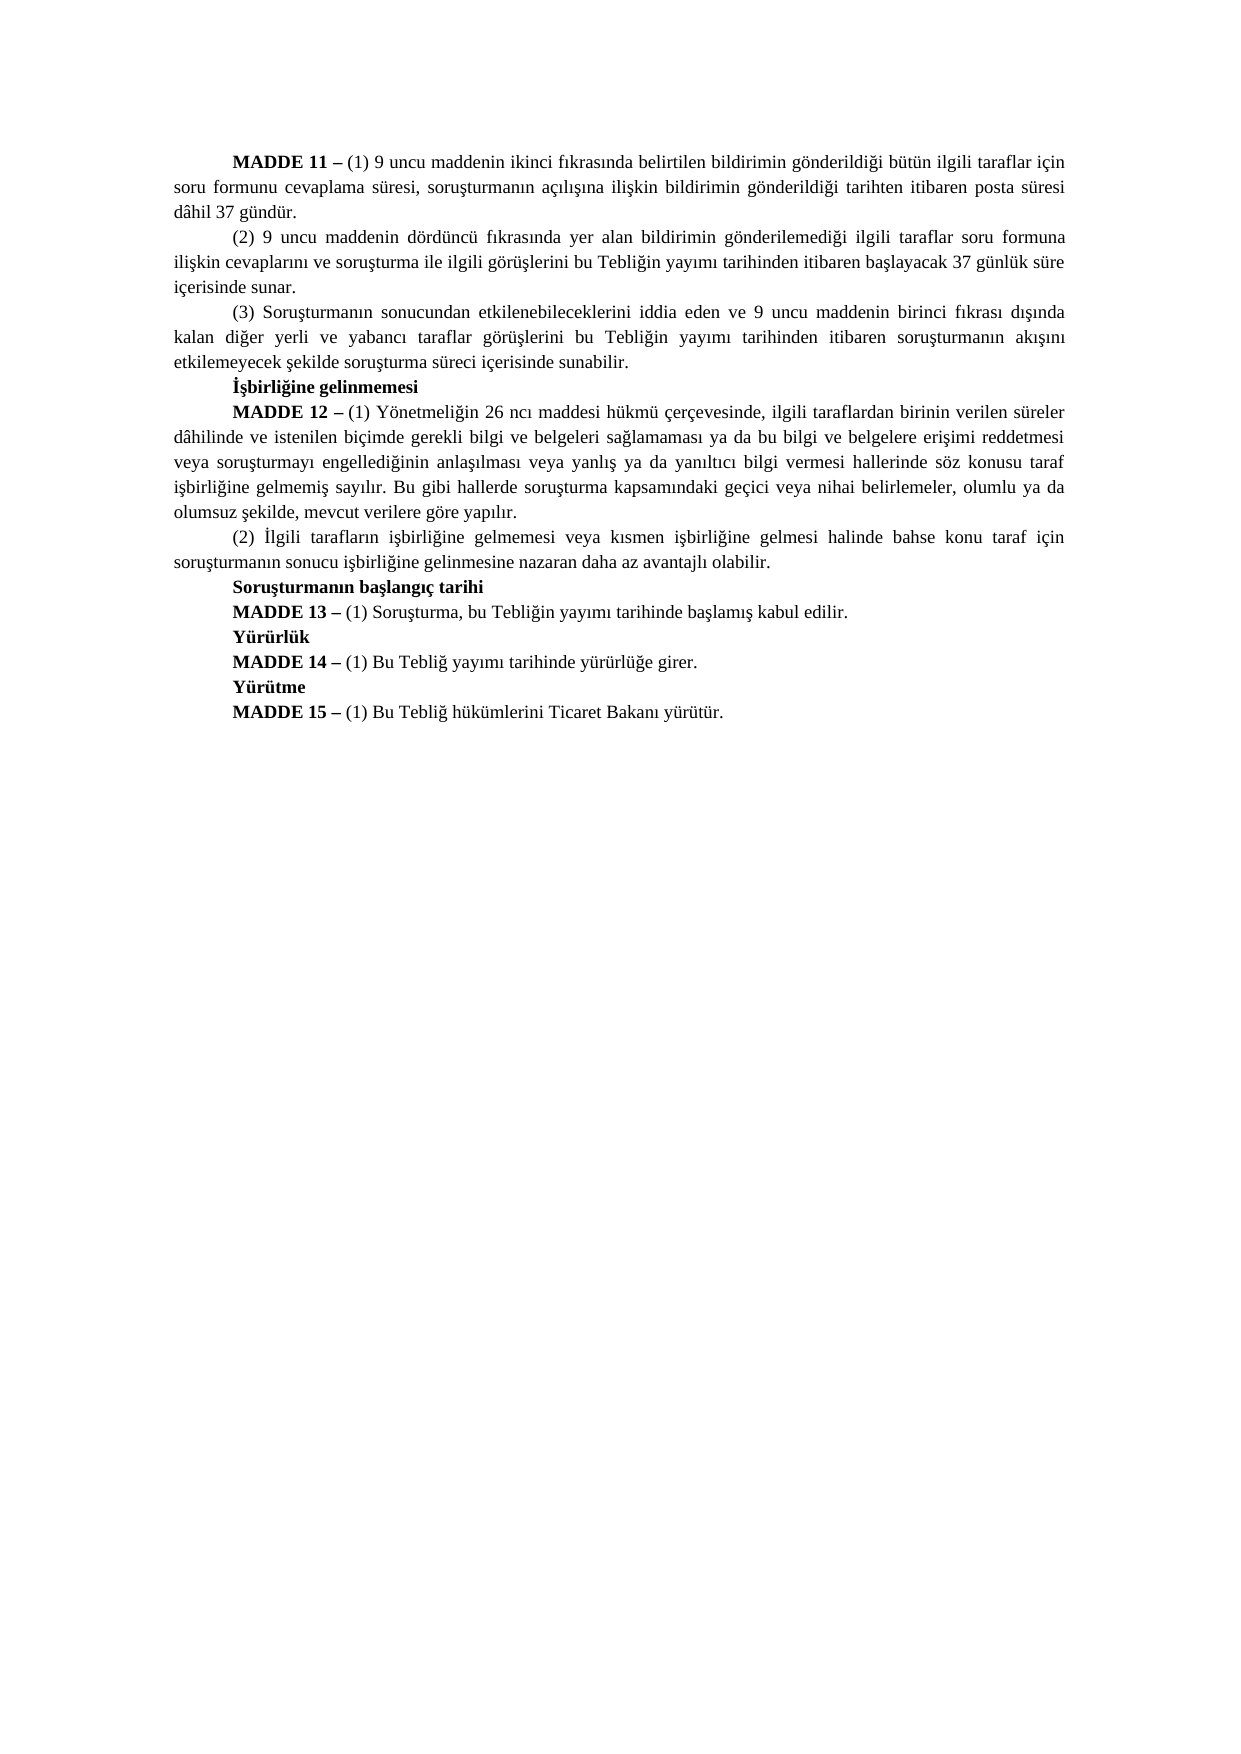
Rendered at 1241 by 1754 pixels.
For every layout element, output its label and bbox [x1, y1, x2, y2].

table_header [148, 148, 1093, 749]
